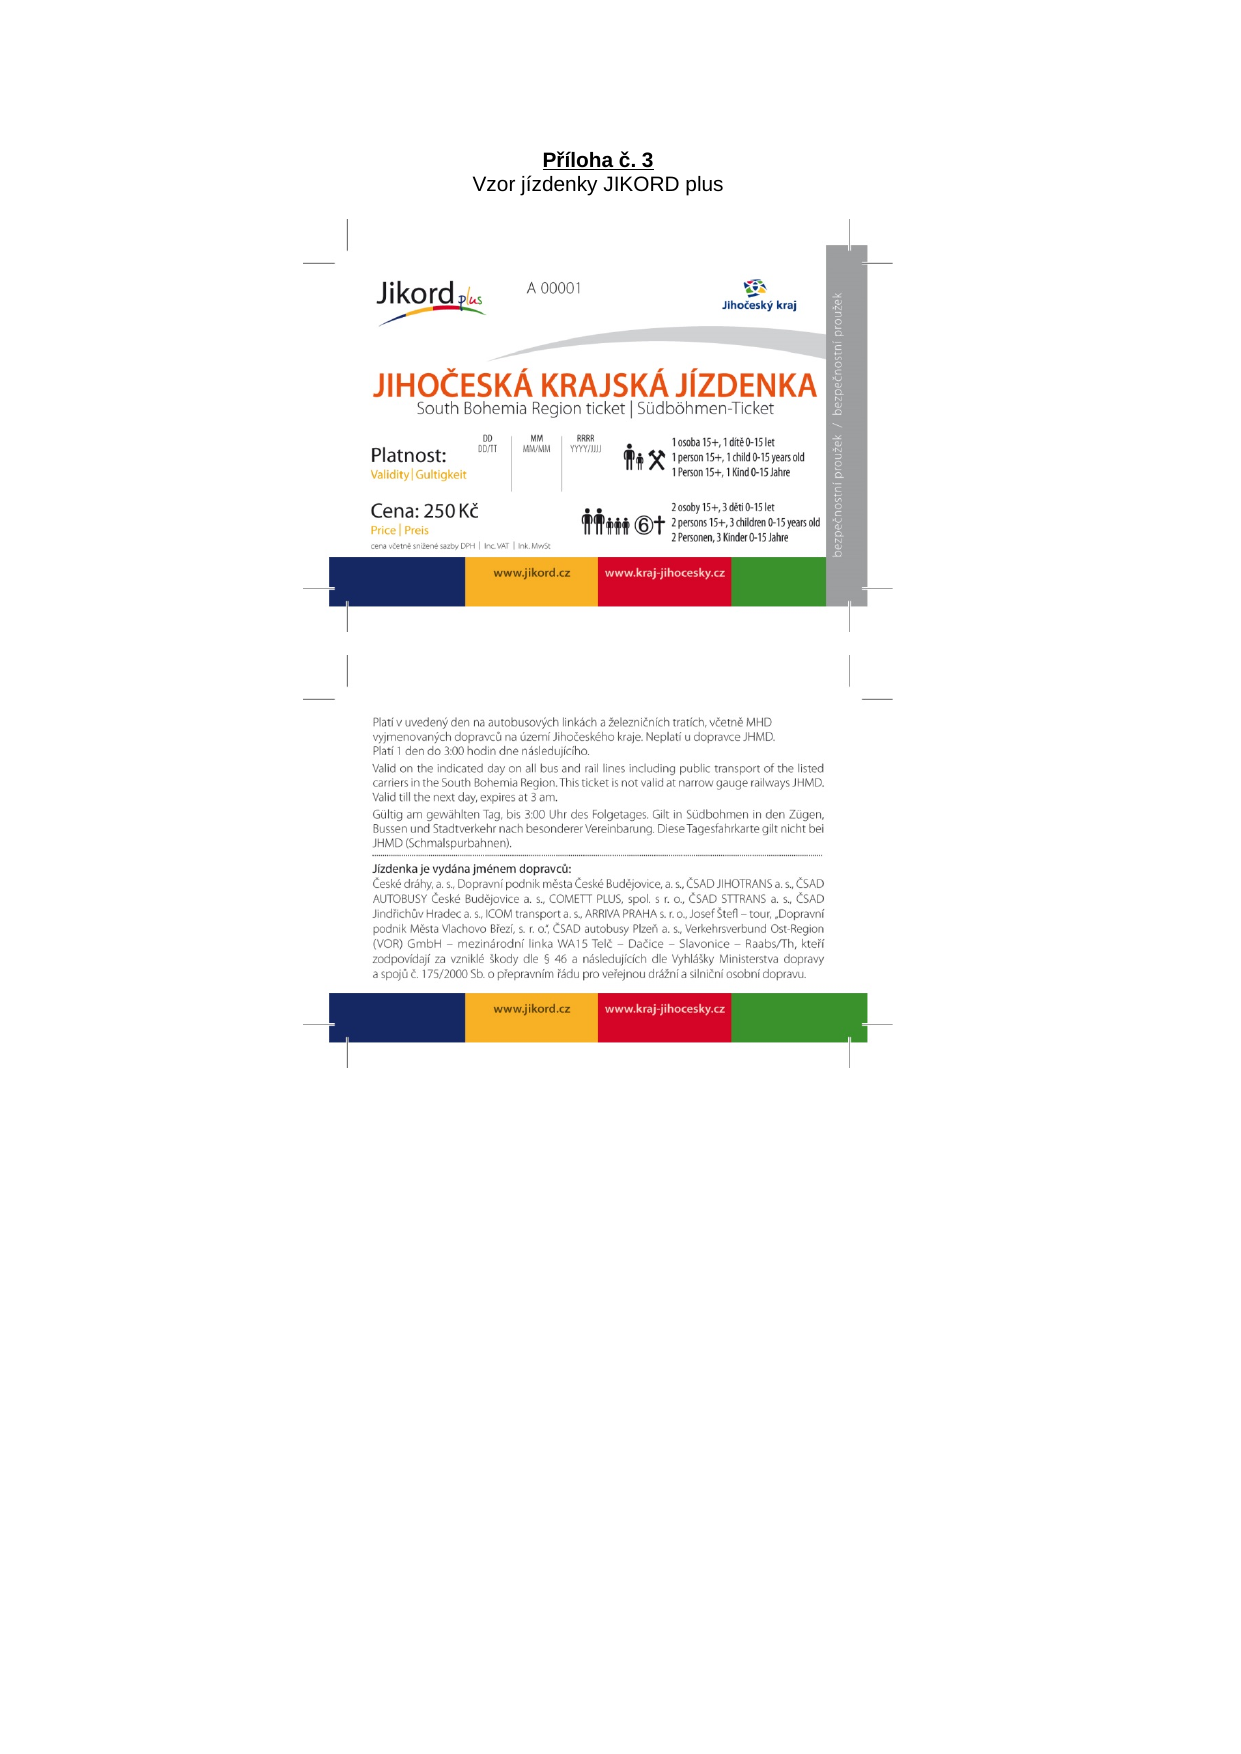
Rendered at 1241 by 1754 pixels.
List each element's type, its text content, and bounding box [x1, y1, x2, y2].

text Příloha č. 3 [103, 148, 1092, 172]
picture [303, 219, 893, 632]
picture [303, 655, 893, 1068]
text Vzor jízdenky JIKORD plus [103, 172, 1092, 196]
